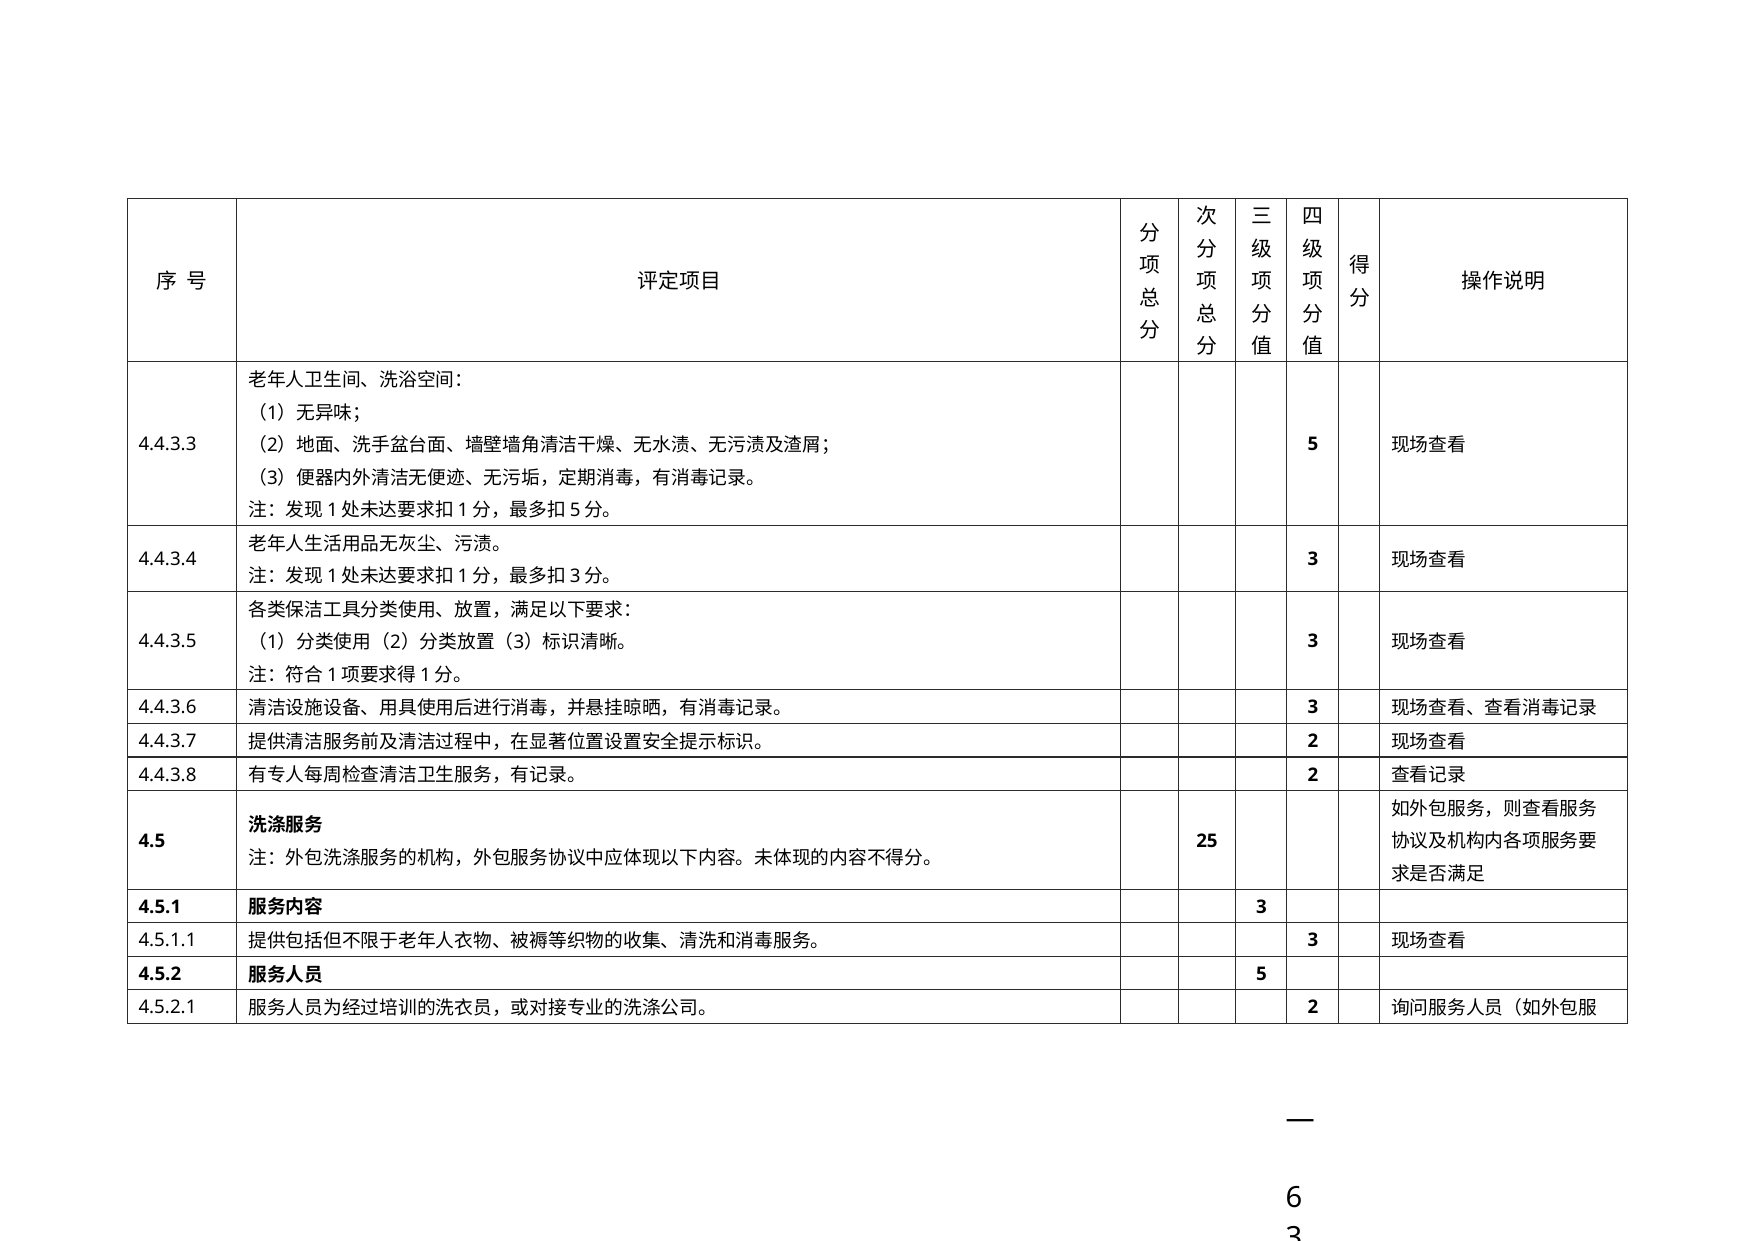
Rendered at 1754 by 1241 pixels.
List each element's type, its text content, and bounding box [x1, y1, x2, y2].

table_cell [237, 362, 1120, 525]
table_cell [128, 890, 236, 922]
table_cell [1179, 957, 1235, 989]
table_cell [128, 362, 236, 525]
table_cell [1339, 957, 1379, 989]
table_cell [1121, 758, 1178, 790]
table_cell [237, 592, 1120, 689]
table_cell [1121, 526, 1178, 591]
table_header 分 项 总 分 [1121, 199, 1178, 361]
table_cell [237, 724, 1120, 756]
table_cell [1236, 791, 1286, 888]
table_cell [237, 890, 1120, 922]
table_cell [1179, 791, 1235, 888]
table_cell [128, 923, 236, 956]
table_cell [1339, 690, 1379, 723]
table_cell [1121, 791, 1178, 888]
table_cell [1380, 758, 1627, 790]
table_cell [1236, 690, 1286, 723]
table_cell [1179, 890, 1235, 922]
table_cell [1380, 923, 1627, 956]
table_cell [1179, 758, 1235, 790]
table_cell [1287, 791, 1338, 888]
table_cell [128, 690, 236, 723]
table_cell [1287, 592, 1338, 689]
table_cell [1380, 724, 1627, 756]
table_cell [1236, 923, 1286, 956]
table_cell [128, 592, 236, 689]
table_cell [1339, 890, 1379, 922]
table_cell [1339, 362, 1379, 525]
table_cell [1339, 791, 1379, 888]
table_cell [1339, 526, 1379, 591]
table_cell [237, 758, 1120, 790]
table_header 四级项分值 [1287, 199, 1338, 361]
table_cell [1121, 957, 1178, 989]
table_header 序 号 [128, 199, 236, 361]
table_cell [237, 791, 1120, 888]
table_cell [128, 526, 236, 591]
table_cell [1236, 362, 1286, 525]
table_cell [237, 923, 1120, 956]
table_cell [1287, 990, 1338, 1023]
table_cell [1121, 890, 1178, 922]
table_header 得分 [1339, 199, 1379, 361]
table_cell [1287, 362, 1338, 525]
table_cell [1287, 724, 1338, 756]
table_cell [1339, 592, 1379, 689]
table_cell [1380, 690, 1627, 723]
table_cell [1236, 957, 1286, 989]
table_header 三级项分值 [1236, 199, 1286, 361]
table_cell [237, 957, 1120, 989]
table_header 次 分 项 总 分 [1179, 199, 1235, 361]
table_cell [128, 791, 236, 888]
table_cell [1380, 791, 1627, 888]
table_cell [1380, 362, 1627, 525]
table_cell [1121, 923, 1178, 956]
table_header 操作说明 [1380, 199, 1627, 361]
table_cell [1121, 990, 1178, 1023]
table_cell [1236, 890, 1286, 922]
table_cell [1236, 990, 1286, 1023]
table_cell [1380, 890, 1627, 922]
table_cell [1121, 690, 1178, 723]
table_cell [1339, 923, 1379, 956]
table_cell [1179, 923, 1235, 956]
table_header 评定项目 [237, 199, 1120, 361]
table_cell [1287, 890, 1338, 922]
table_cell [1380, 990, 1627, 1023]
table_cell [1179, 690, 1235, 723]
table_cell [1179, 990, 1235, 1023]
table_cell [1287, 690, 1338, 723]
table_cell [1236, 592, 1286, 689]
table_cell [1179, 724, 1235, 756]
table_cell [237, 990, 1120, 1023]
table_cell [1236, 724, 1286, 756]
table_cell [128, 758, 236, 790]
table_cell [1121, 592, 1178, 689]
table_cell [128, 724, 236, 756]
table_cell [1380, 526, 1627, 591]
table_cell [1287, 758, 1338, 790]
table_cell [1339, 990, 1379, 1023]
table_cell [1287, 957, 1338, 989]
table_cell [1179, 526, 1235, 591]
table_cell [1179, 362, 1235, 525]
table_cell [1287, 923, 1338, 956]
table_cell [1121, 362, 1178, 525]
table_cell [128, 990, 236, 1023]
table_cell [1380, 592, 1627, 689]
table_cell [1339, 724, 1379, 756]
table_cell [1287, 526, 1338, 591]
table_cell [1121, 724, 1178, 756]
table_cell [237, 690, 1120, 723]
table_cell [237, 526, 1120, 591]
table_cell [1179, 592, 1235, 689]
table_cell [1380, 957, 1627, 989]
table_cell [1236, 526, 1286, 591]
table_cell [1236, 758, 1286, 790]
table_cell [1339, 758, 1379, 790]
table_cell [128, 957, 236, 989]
